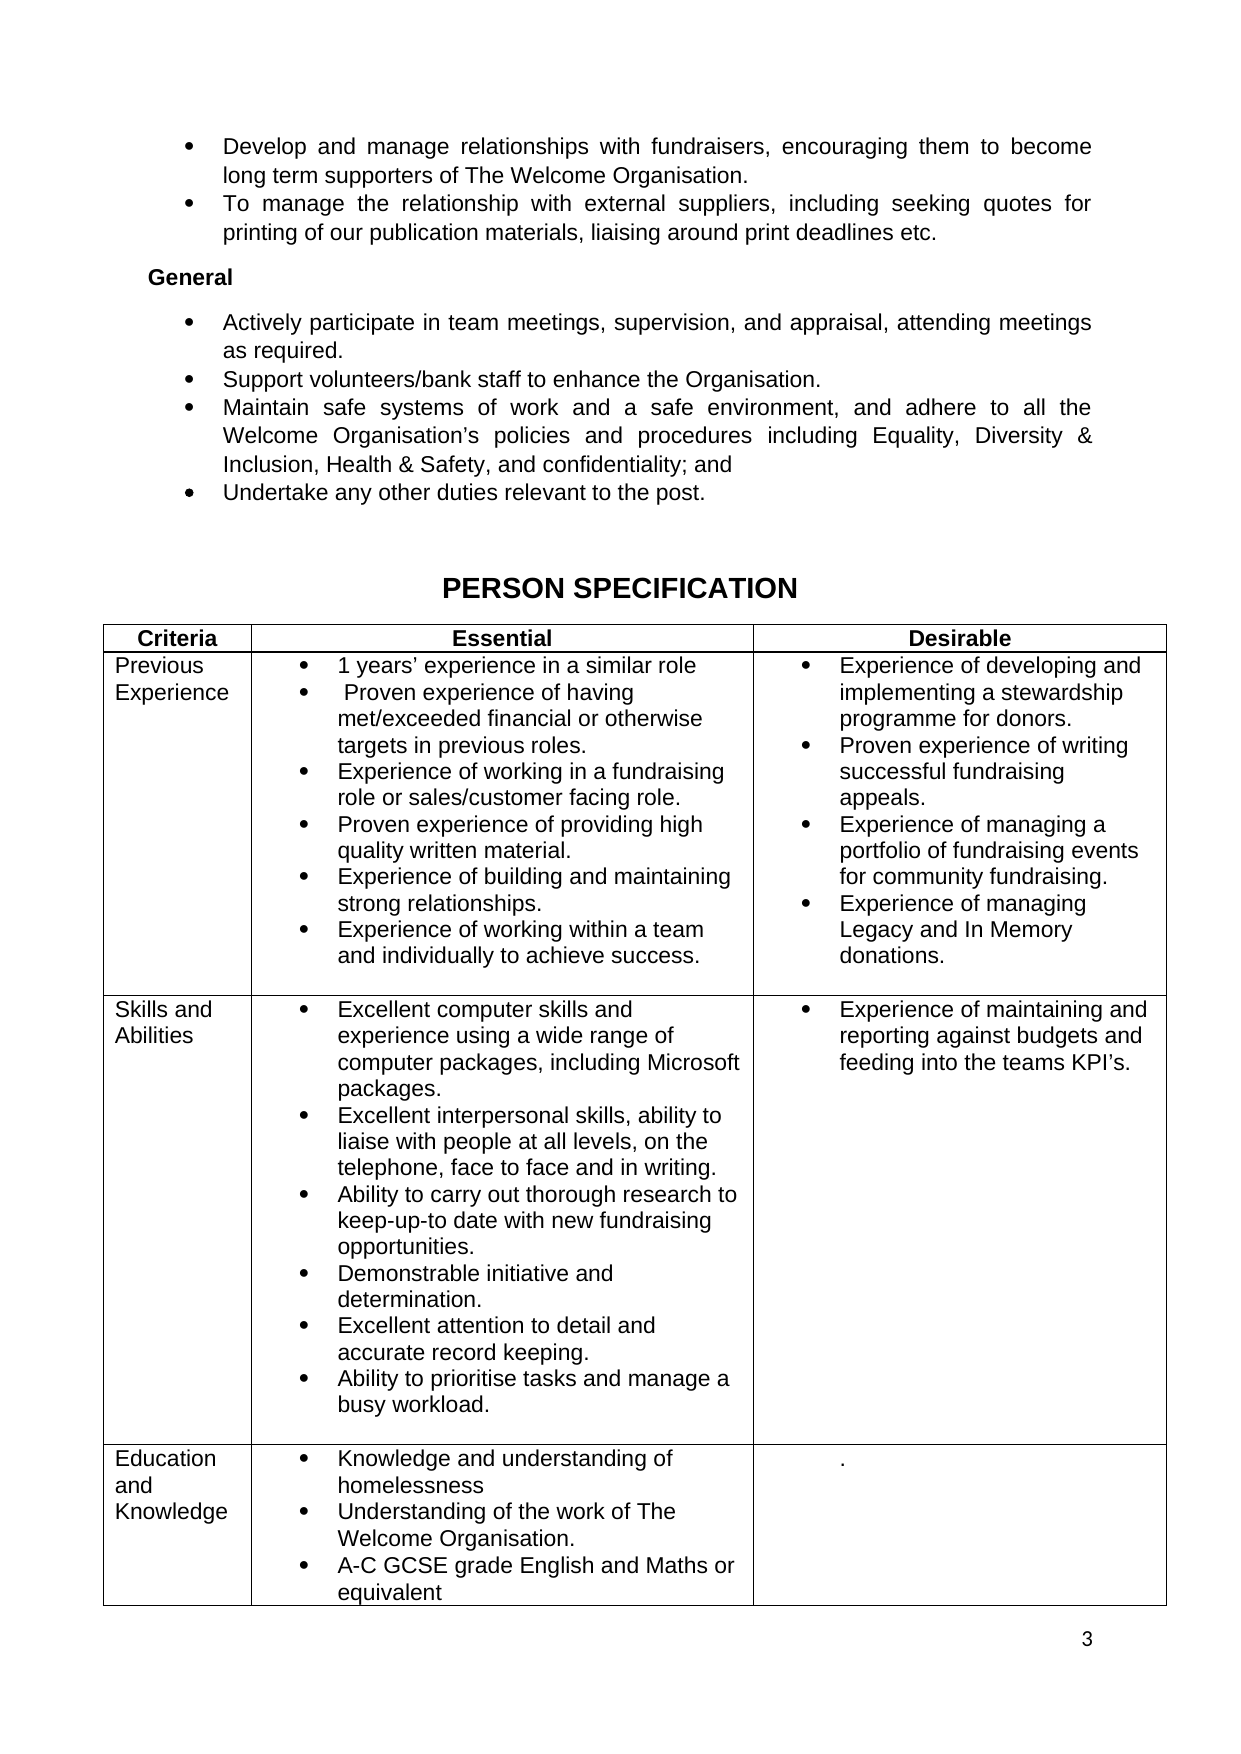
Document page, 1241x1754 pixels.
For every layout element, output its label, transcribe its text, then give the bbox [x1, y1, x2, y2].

table_cell Skills and Abilities [104, 996, 251, 1444]
list Undertake any other duties relevant to the post. [185, 479, 1092, 506]
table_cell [252, 1445, 753, 1605]
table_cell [104, 1445, 251, 1605]
table_cell Experience of maintaining and reporting against budgets and feeding into the teams KPI’s. [754, 996, 1166, 1444]
text PERSON SPECIFICATION [148, 571, 1092, 605]
table_cell Excellent computer skills and experience using a wide range of computer packages, including Microsoft packages. Excellent interpersonal skills, ability to liaise with people at all levels, on the telephone, face to face and in writing. Ability to carry out thorough research to keep-up-to date with new fundraising opportunities. Demonstrable initiative and determination. Excellent attention to detail and accurate record keeping. Ability to prioritise tasks and manage a busy workload. [252, 996, 753, 1444]
table_cell . [754, 1445, 1166, 1605]
table_cell 1 years’ experience in a similar role Proven experience of having met/exceeded financial or otherwise targets in previous roles. Experience of working in a fundraising role or sales/customer facing role. Proven experience of providing high quality written material. Experience of building and maintaining strong relationships. Experience of working within a team and individually to achieve success. [252, 653, 753, 995]
list Support volunteers/bank staff to enhance the Organisation. [185, 366, 1092, 392]
table_header Criteria [104, 625, 251, 651]
list Develop and manage relationships with fundraisers, encouraging them to become long term supporters of The Welcome Organisation. [185, 133, 1092, 188]
list To manage the relationship with external suppliers, including seeking quotes for printing of our publication materials, liaising around print deadlines etc. [185, 190, 1092, 245]
table_header Essential [252, 625, 753, 651]
text General [148, 263, 1092, 290]
list Actively participate in team meetings, supervision, and appraisal, attending meetings as required. [185, 309, 1092, 363]
list Maintain safe systems of work and a safe environment, and adhere to all the Welcome Organisation’s policies and procedures including Equality, Diversity & Inclusion, Health & Safety, and confidentiality; and [185, 394, 1092, 477]
table_cell Experience of developing and implementing a stewardship programme for donors. Proven experience of writing successful fundraising appeals. Experience of managing a portfolio of fundraising events for community fundraising. Experience of managing Legacy and In Memory donations. [754, 653, 1166, 995]
table_cell Previous Experience [104, 653, 251, 995]
table_header Desirable [754, 625, 1166, 651]
